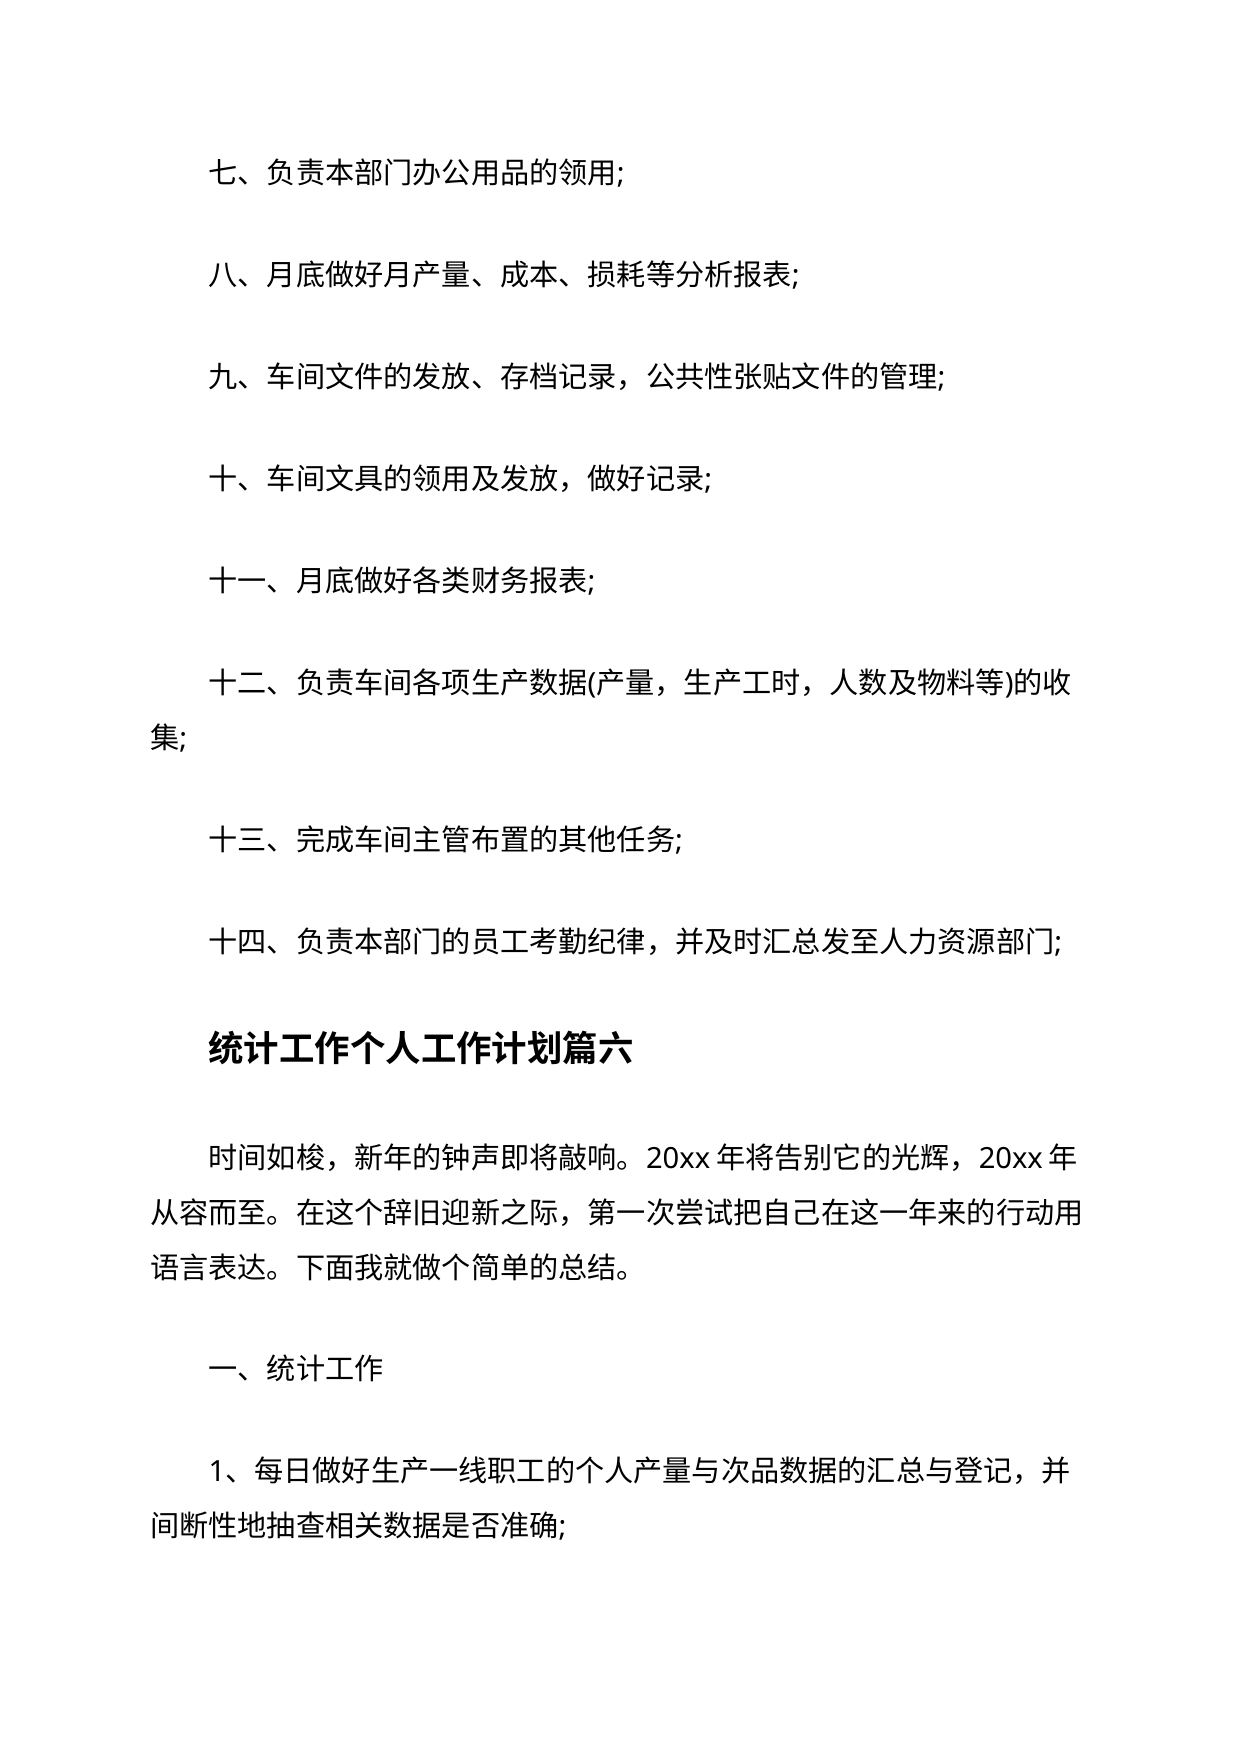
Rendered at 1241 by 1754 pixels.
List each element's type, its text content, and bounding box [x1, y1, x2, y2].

text 统计工作个人工作计划篇六 [150, 1021, 1090, 1072]
text 时间如梭，新年的钟声即将敲响。20xx年将告别它的光辉，20xx年从容而至。在这个辞旧迎新之际，第一次尝试把自己在这一年来的行动用语言表达。下面我就做个简单的总结。 [150, 1134, 1090, 1286]
text 十三、完成车间主管布置的其他任务; [150, 817, 1090, 859]
text 十、车间文具的领用及发放，做好记录; [150, 456, 1090, 498]
text 十四、负责本部门的员工考勤纪律，并及时汇总发至人力资源部门; [150, 919, 1090, 961]
text 十二、负责车间各项生产数据(产量，生产工时，人数及物料等)的收集; [150, 660, 1090, 757]
text 十一、月底做好各类财务报表; [150, 558, 1090, 600]
text 九、车间文件的发放、存档记录，公共性张贴文件的管理; [150, 354, 1090, 396]
text 一、统计工作 [150, 1346, 1090, 1388]
text 八、月底做好月产量、成本、损耗等分析报表; [150, 252, 1090, 294]
text 1、每日做好生产一线职工的个人产量与次品数据的汇总与登记，并间断性地抽查相关数据是否准确; [150, 1448, 1090, 1545]
text 七、负责本部门办公用品的领用; [150, 150, 1090, 192]
